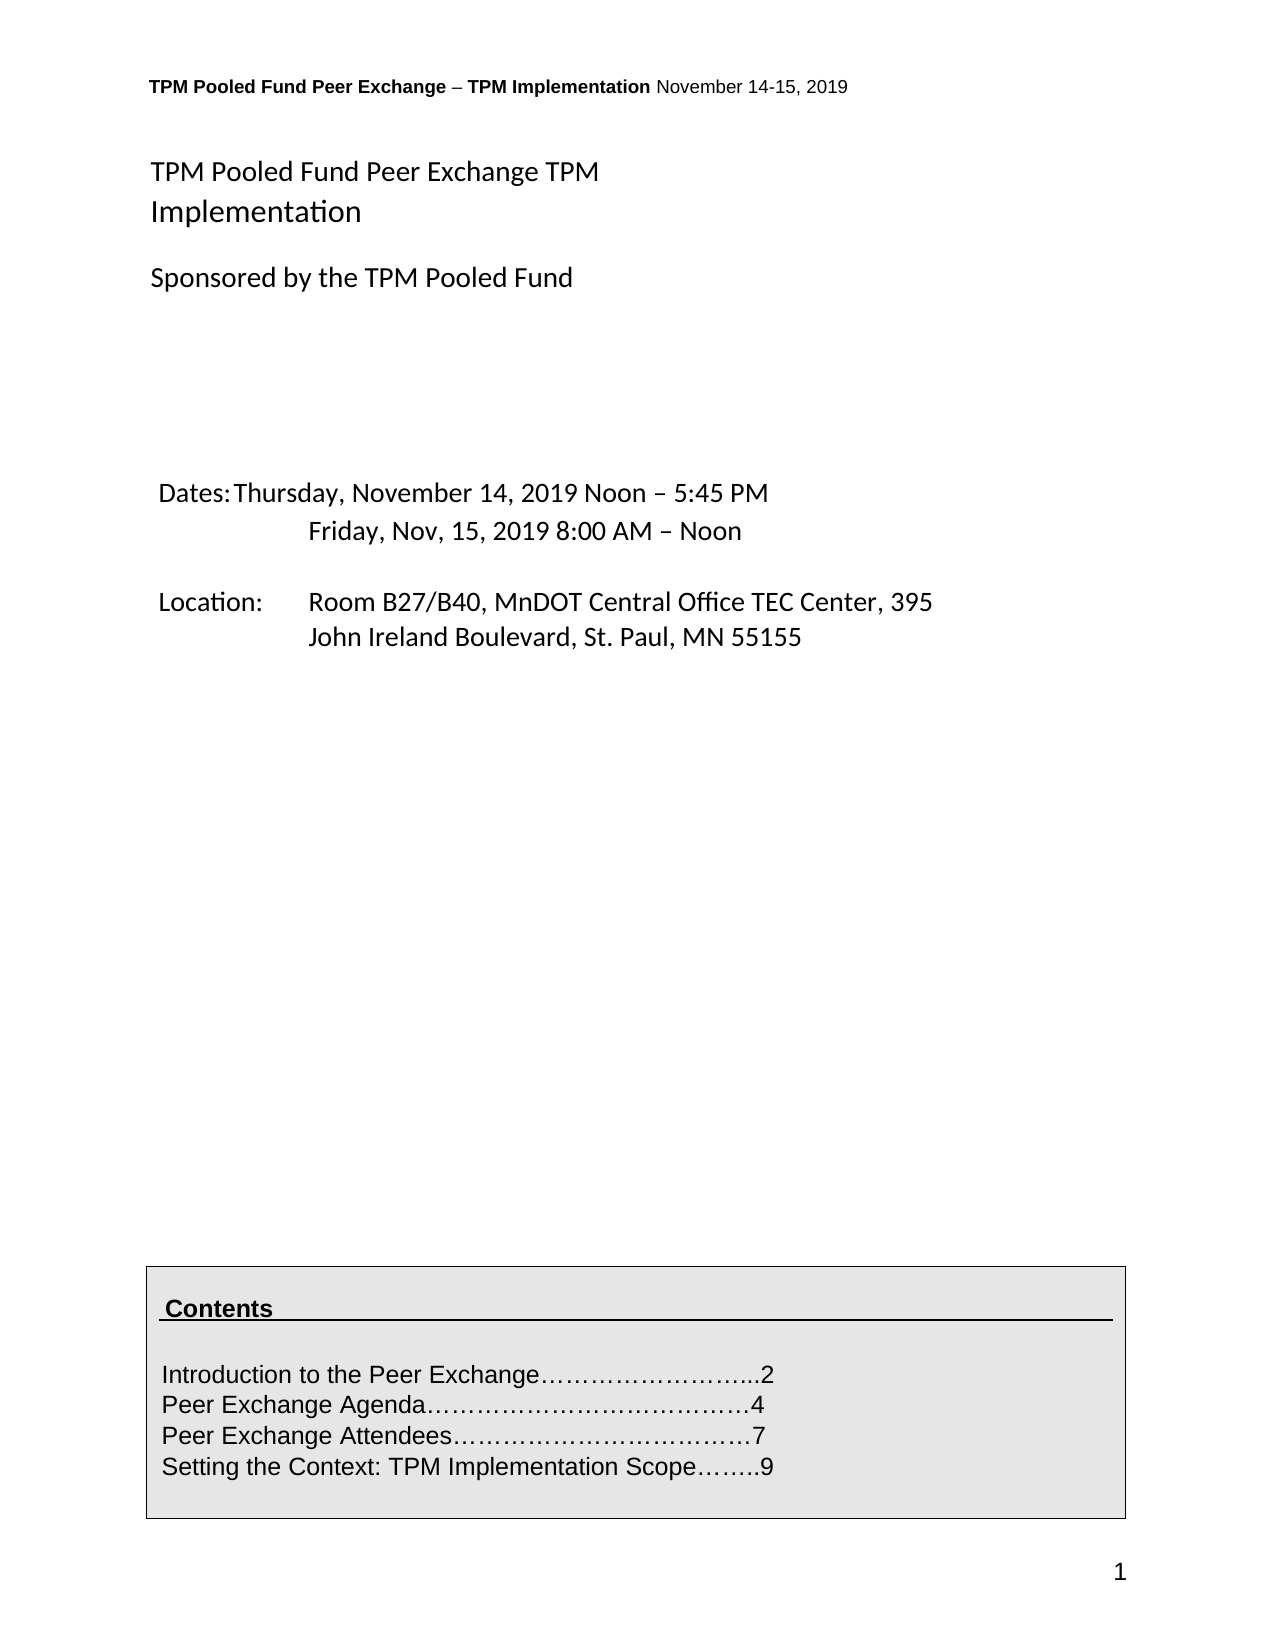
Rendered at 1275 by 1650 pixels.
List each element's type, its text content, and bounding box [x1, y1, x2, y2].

text Sponsored by the TPM Pooled Fund [150, 259, 1206, 295]
text Friday, Nov, 15, 2019 8:00 AM – Noon [233, 512, 1043, 547]
text TPM Pooled Fund Peer Exchange TPM Implementation [150, 153, 645, 231]
subtitle Dates: Thursday, November 14, 2019 Noon – 5:45 PM [83, 475, 957, 509]
subtitle Location: Room B27/B40, MnDOT Central Office TEC Center, 395 John Ireland Boulevard, St. Paul, MN 55155 [158, 584, 957, 653]
